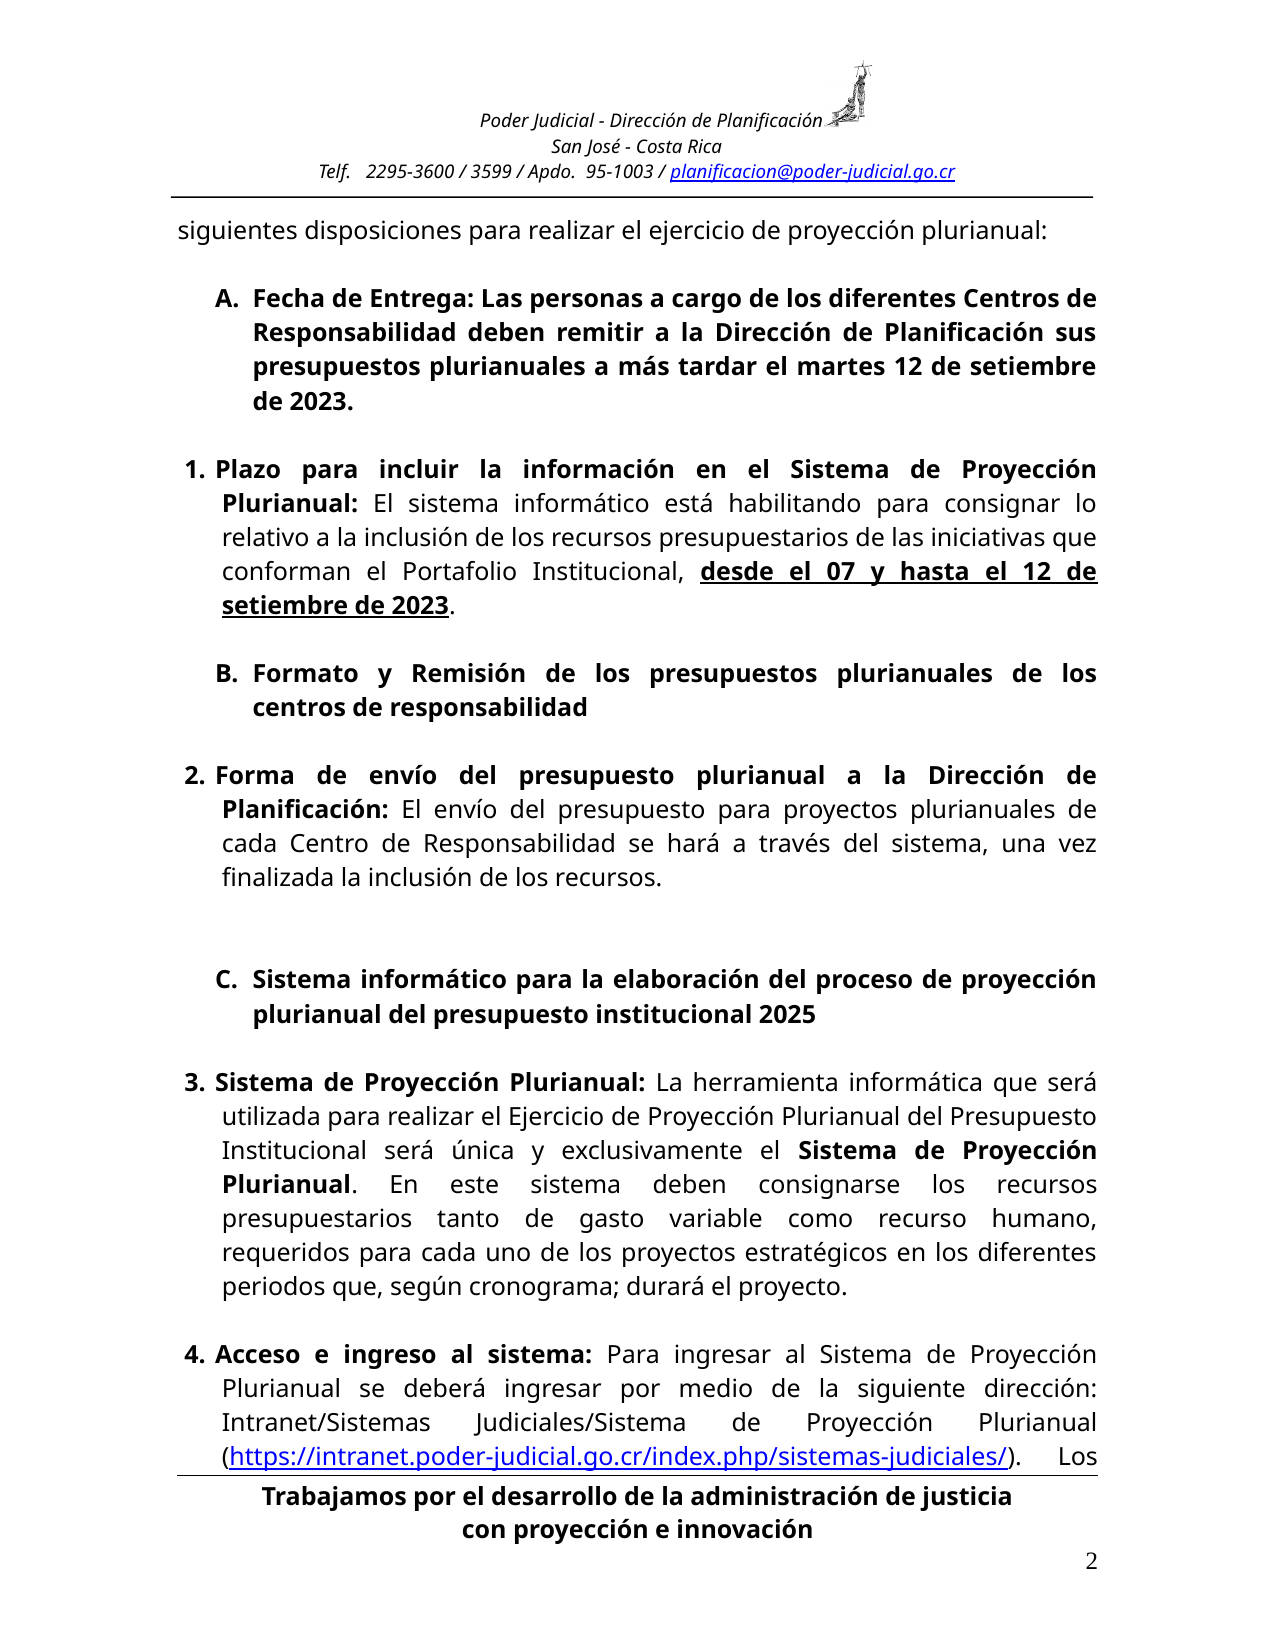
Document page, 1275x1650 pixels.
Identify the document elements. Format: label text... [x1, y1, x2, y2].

list Plazo para incluir la información en el Sistema de Proyección Plurianual: El sistema informático está habilitando para consignar lo relativo a la inclusión de los recursos presupuestarios de las iniciativas que conforman el Portafolio Institucional, desde el 07 y hasta el 12 de setiembre de 2023. [184, 451, 1098, 622]
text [177, 213, 1098, 247]
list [184, 1337, 1098, 1473]
list Formato y Remisión de los presupuestos plurianuales de los centros de responsabilidad [215, 656, 1098, 724]
list Fecha de Entrega: Las personas a cargo de los diferentes Centros de Responsabilidad deben remitir a la Dirección de Planificación sus presupuestos plurianuales a más tardar el martes 12 de setiembre de 2023. [215, 281, 1098, 417]
list Sistema de Proyección Plurianual: La herramienta informática que será utilizada para realizar el Ejercicio de Proyección Plurianual del Presupuesto Institucional será única y exclusivamente el Sistema de Proyección Plurianual. En este sistema deben consignarse los recursos presupuestarios tanto de gasto variable como recurso humano, requeridos para cada uno de los proyectos estratégicos en los diferentes periodos que, según cronograma; durará el proyecto. [184, 1064, 1098, 1303]
picture [822, 58, 874, 128]
list Sistema informático para la elaboración del proceso de proyección plurianual del presupuesto institucional 2025 [215, 962, 1098, 1030]
list Forma de envío del presupuesto plurianual a la Dirección de Planificación: El envío del presupuesto para proyectos plurianuales de cada Centro de Responsabilidad se hará a través del sistema, una vez finalizada la inclusión de los recursos. [184, 758, 1098, 894]
